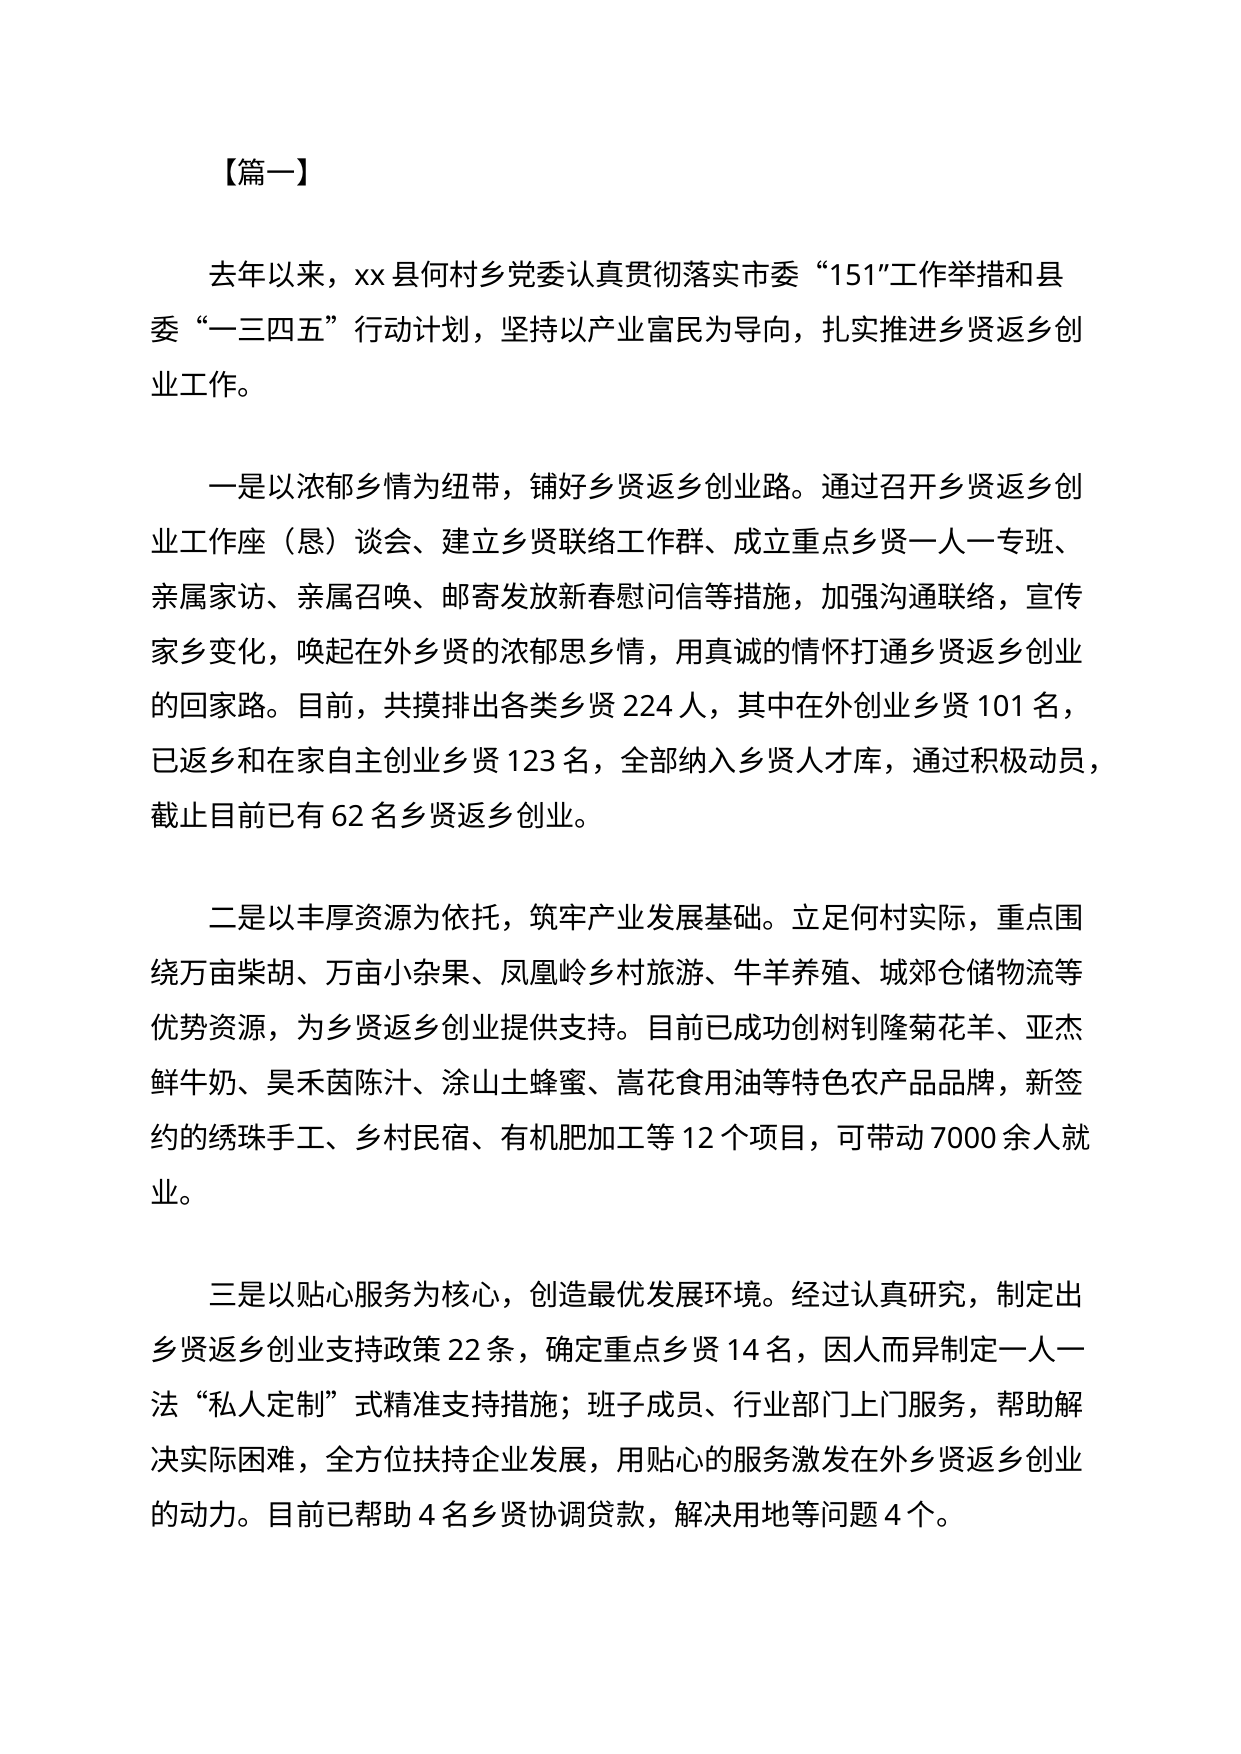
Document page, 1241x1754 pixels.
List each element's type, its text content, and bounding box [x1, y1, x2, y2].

text 二是以丰厚资源为依托，筑牢产业发展基础。立足何村实际，重点围绕万亩柴胡、万亩小杂果、凤凰岭乡村旅游、牛羊养殖、城郊仓储物流等优势资源，为乡贤返乡创业提供支持。目前已成功创树钊隆菊花羊、亚杰鲜牛奶、昊禾茵陈汁、涂山土蜂蜜、嵩花食用油等特色农产品品牌，新签约的绣珠手工、乡村民宿、有机肥加工等12个项目，可带动7000余人就业。 [150, 895, 1090, 1212]
text 【篇一】 [150, 150, 1090, 192]
text 去年以来，xx县何村乡党委认真贯彻落实市委“151”工作举措和县委“一三四五”行动计划，坚持以产业富民为导向，扎实推进乡贤返乡创业工作。 [150, 252, 1090, 404]
text 一是以浓郁乡情为纽带，铺好乡贤返乡创业路。通过召开乡贤返乡创业工作座（恳）谈会、建立乡贤联络工作群、成立重点乡贤一人一专班、亲属家访、亲属召唤、邮寄发放新春慰问信等措施，加强沟通联络，宣传家乡变化，唤起在外乡贤的浓郁思乡情，用真诚的情怀打通乡贤返乡创业的回家路。目前，共摸排出各类乡贤224人，其中在外创业乡贤101名，已返乡和在家自主创业乡贤123名，全部纳入乡贤人才库，通过积极动员，截止目前已有62名乡贤返乡创业。 [150, 463, 1090, 835]
text 三是以贴心服务为核心，创造最优发展环境。经过认真研究，制定出乡贤返乡创业支持政策22条，确定重点乡贤14名，因人而异制定一人一法“私人定制”式精准支持措施；班子成员、行业部门上门服务，帮助解决实际困难，全方位扶持企业发展，用贴心的服务激发在外乡贤返乡创业的动力。目前已帮助4名乡贤协调贷款，解决用地等问题4个。 [150, 1271, 1090, 1533]
